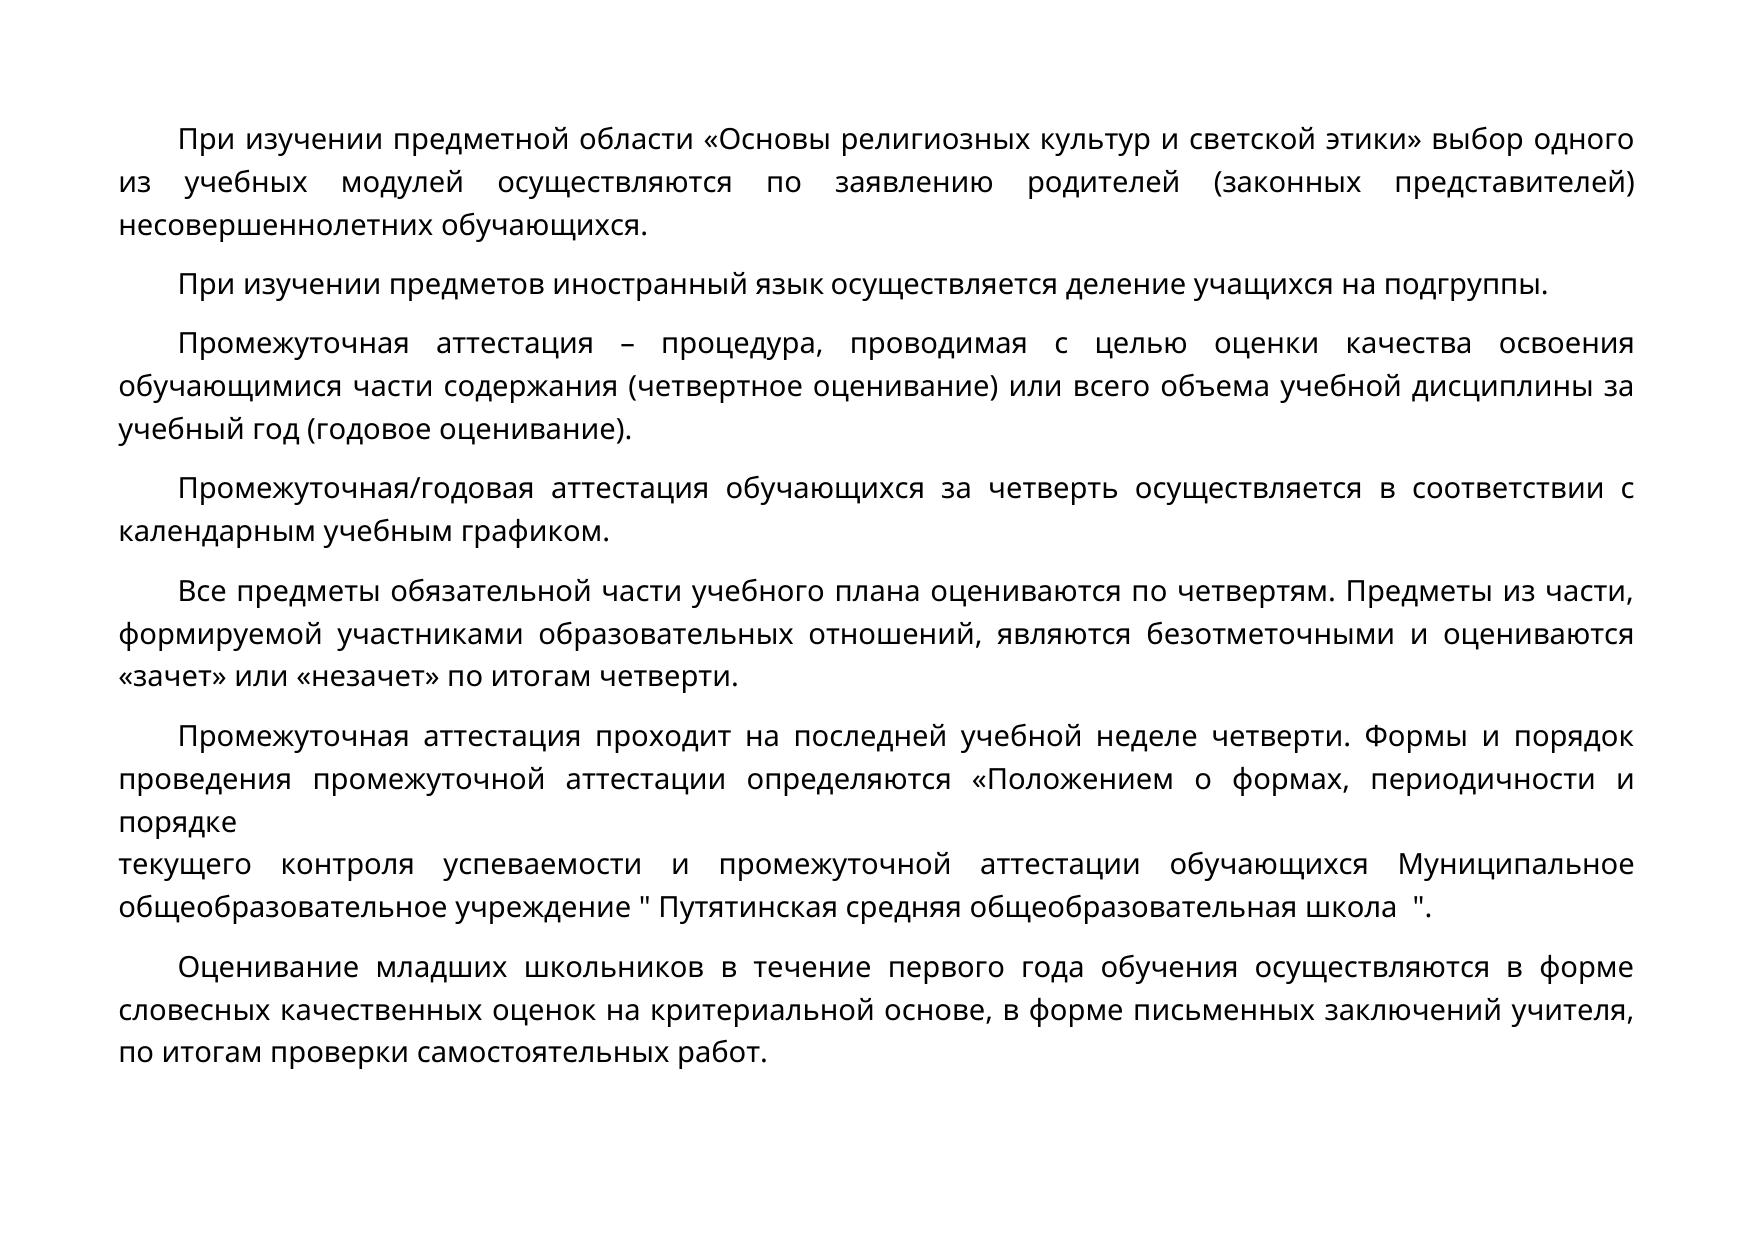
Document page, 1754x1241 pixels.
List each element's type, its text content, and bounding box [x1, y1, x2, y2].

text При изучении предметной области «Основы религиозных культур и светской этики» выбор одного из учебных модулей осуществляются по заявлению родителей (законных представителей) несовершеннолетних обучающихся. [118, 118, 1636, 243]
text Промежуточная/годовая аттестация обучающихся за четверть осуществляется в соответствии с календарным учебным графиком. [118, 468, 1636, 550]
text Оценивание младших школьников в течение первого года обучения осуществляются в форме словесных качественных оценок на критериальной основе, в форме письменных заключений учителя, по итогам проверки самостоятельных работ. [118, 946, 1636, 1071]
text Все предметы обязательной части учебного плана оцениваются по четвертям. Предметы из части, формируемой участниками образовательных отношений, являются безотметочными и оцениваются «зачет» или «незачет» по итогам четверти. [118, 570, 1636, 695]
text При изучении предметов иностранный язык осуществляется деление учащихся на подгруппы. [118, 263, 1636, 303]
text Промежуточная аттестация проходит на последней учебной неделе четверти. Формы и порядок проведения промежуточной аттестации определяются «Положением о формах, периодичности и порядке текущего контроля успеваемости и промежуточной аттестации обучающихся Муниципальное общеобразовательное учреждение " Путятинская средняя общеобразовательная школа ". [118, 715, 1636, 926]
text Промежуточная аттестация – процедура, проводимая с целью оценки качества освоения обучающимися части содержания (четвертное оценивание) или всего объема учебной дисциплины за учебный год (годовое оценивание). [118, 323, 1636, 448]
